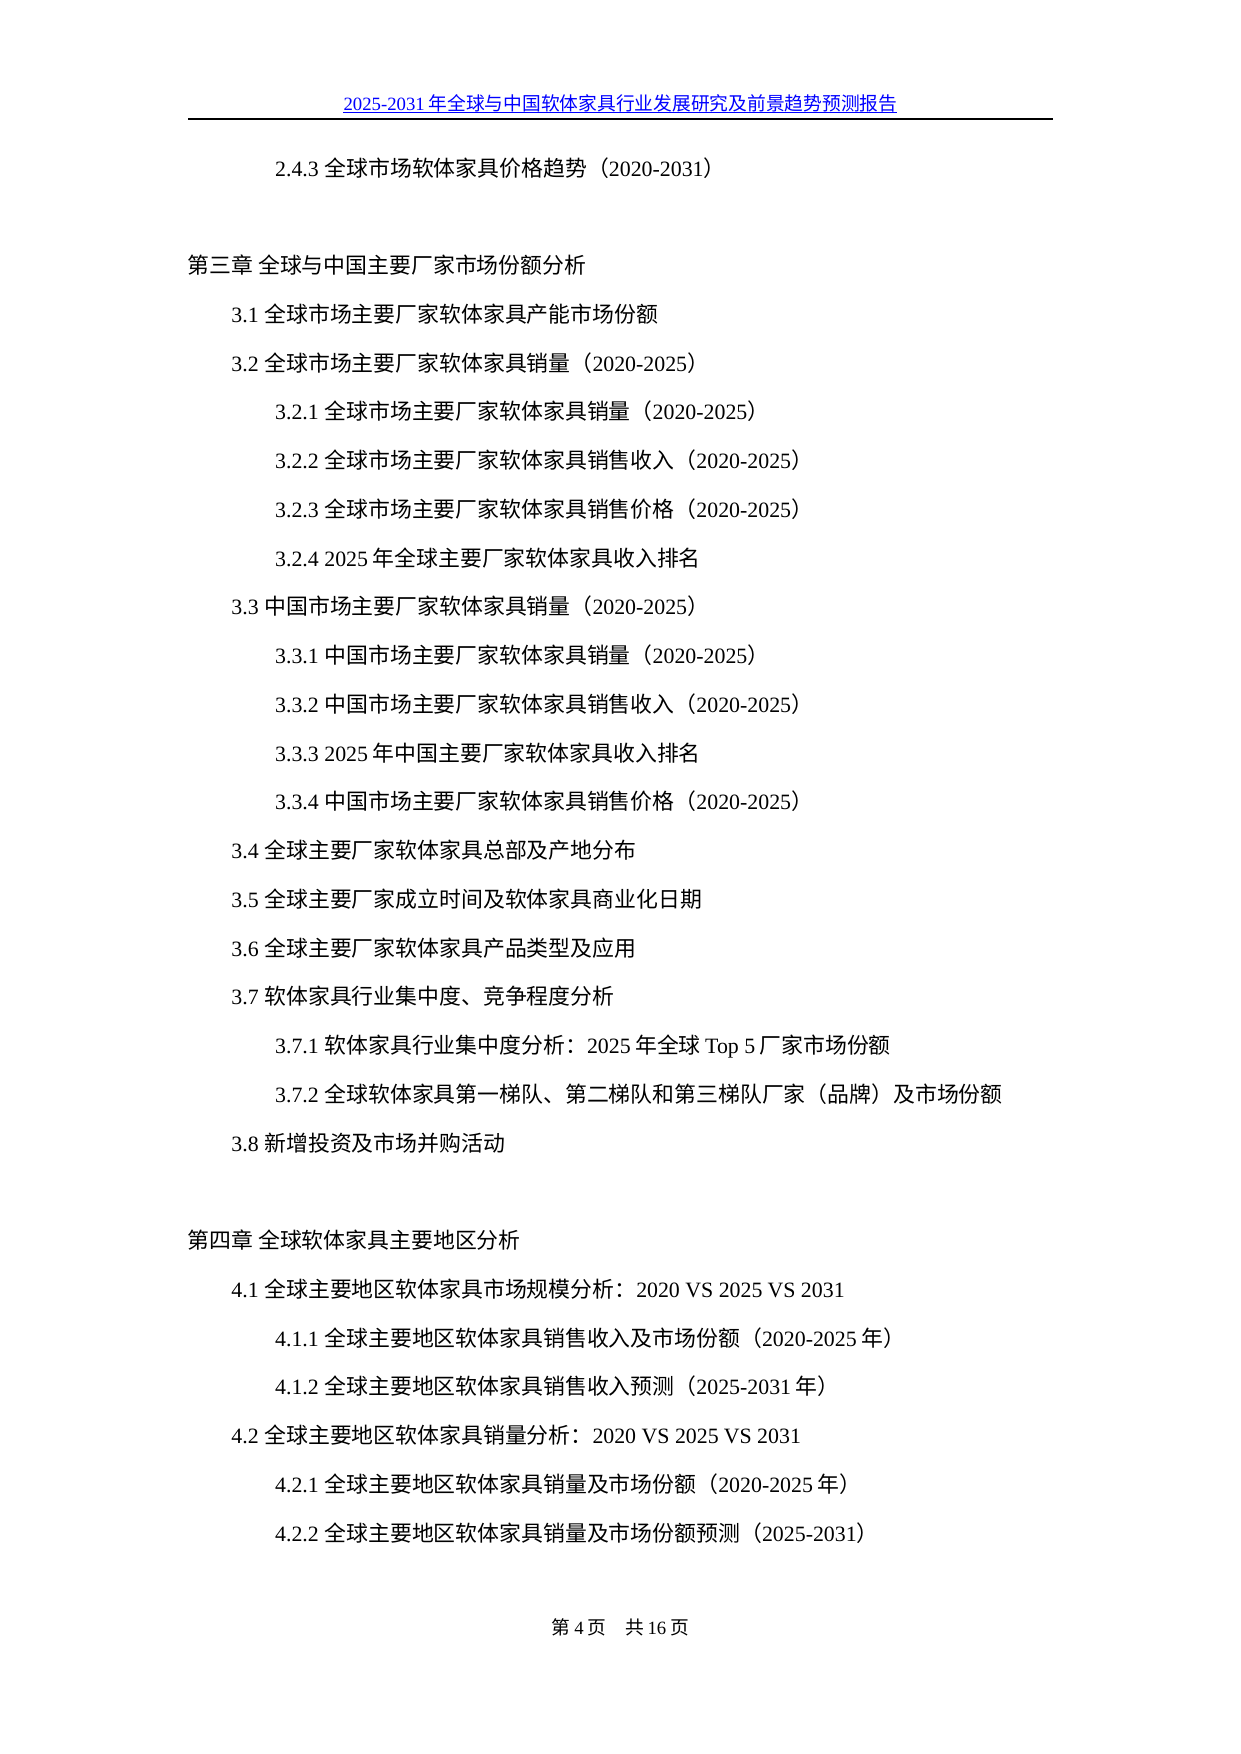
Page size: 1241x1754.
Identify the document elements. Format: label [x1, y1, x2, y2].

text [187, 150, 1053, 1548]
